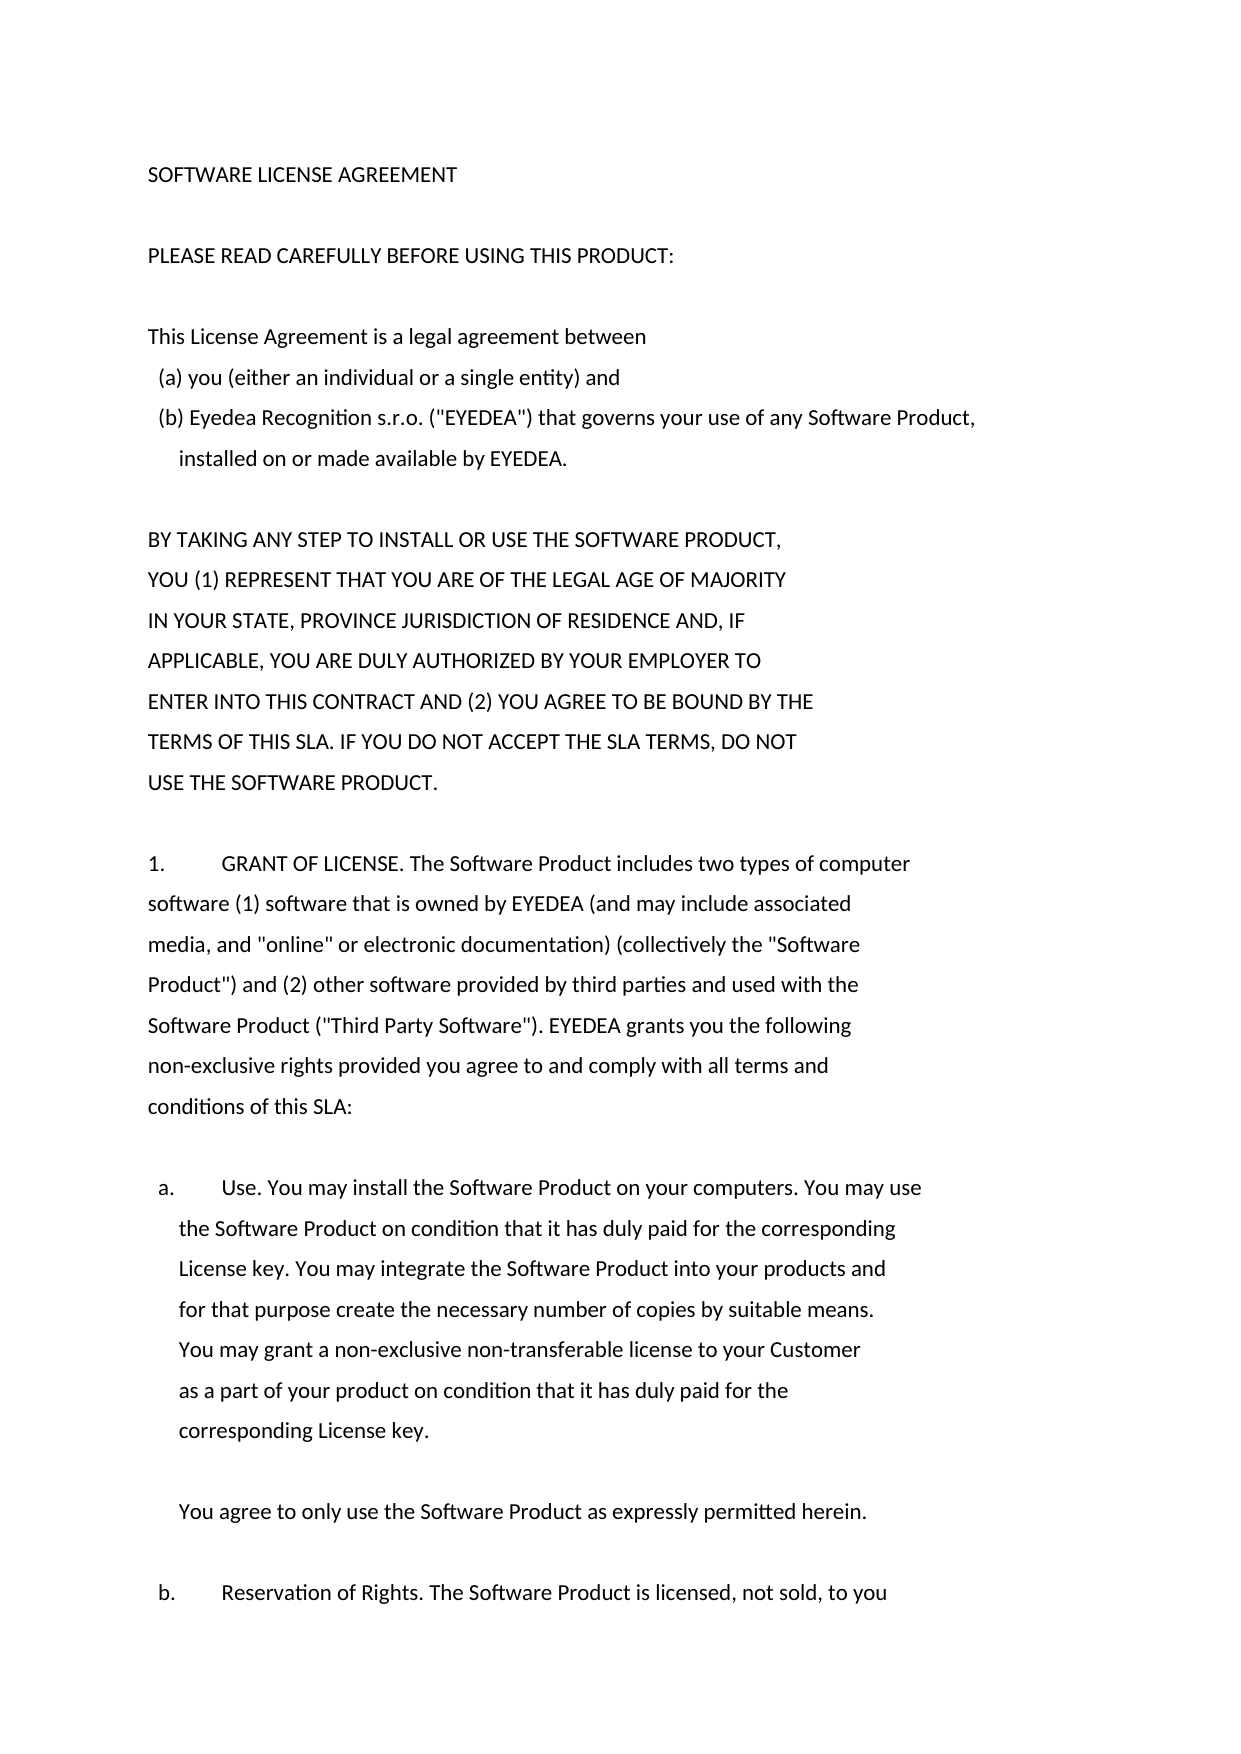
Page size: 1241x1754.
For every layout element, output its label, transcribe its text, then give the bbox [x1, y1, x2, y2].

text (b) Eyedea Recognition s.r.o. ("EYEDEA") that governs your use of any Software Product, [148, 403, 1093, 431]
text You may grant a non-exclusive non-transferable license to your Customer [148, 1335, 1093, 1363]
text the Software Product on condition that it has duly paid for the corresponding [148, 1214, 1093, 1242]
text APPLICABLE, YOU ARE DULY AUTHORIZED BY YOUR EMPLOYER TO [148, 646, 1093, 674]
text SOFTWARE LICENSE AGREEMENT [148, 160, 1093, 188]
text software (1) software that is owned by EYEDEA (and may include associated [148, 889, 1093, 917]
text installed on or made available by EYEDEA. [148, 444, 1093, 472]
text YOU (1) REPRESENT THAT YOU ARE OF THE LEGAL AGE OF MAJORITY [148, 565, 1093, 593]
text b. Reservation of Rights. The Software Product is licensed, not sold, to you [148, 1578, 1093, 1606]
text (a) you (either an individual or a single entity) and [148, 363, 1093, 391]
text 1. GRANT OF LICENSE. The Software Product includes two types of computer [148, 849, 1093, 877]
text corresponding License key. [148, 1416, 1093, 1444]
text non-exclusive rights provided you agree to and comply with all terms and [148, 1052, 1093, 1079]
text for that purpose create the necessary number of copies by suitable means. [148, 1295, 1093, 1323]
text a. Use. You may install the Software Product on your computers. You may use [148, 1173, 1093, 1201]
text Product") and (2) other software provided by third parties and used with the [148, 971, 1093, 998]
text Software Product ("Third Party Software"). EYEDEA grants you the following [148, 1011, 1093, 1039]
text TERMS OF THIS SLA. IF YOU DO NOT ACCEPT THE SLA TERMS, DO NOT [148, 727, 1093, 755]
text License key. You may integrate the Software Product into your products and [148, 1254, 1093, 1282]
text ENTER INTO THIS CONTRACT AND (2) YOU AGREE TO BE BOUND BY THE [148, 687, 1093, 715]
text You agree to only use the Software Product as expressly permitted herein. [148, 1497, 1093, 1525]
text USE THE SOFTWARE PRODUCT. [148, 768, 1093, 796]
text as a part of your product on condition that it has duly paid for the [148, 1376, 1093, 1404]
text BY TAKING ANY STEP TO INSTALL OR USE THE SOFTWARE PRODUCT, [148, 525, 1093, 553]
text PLEASE READ CAREFULLY BEFORE USING THIS PRODUCT: [148, 241, 1093, 269]
text IN YOUR STATE, PROVINCE JURISDICTION OF RESIDENCE AND, IF [148, 606, 1093, 634]
text media, and "online" or electronic documentation) (collectively the "Software [148, 930, 1093, 958]
text This License Agreement is a legal agreement between [148, 322, 1093, 350]
text conditions of this SLA: [148, 1092, 1093, 1120]
